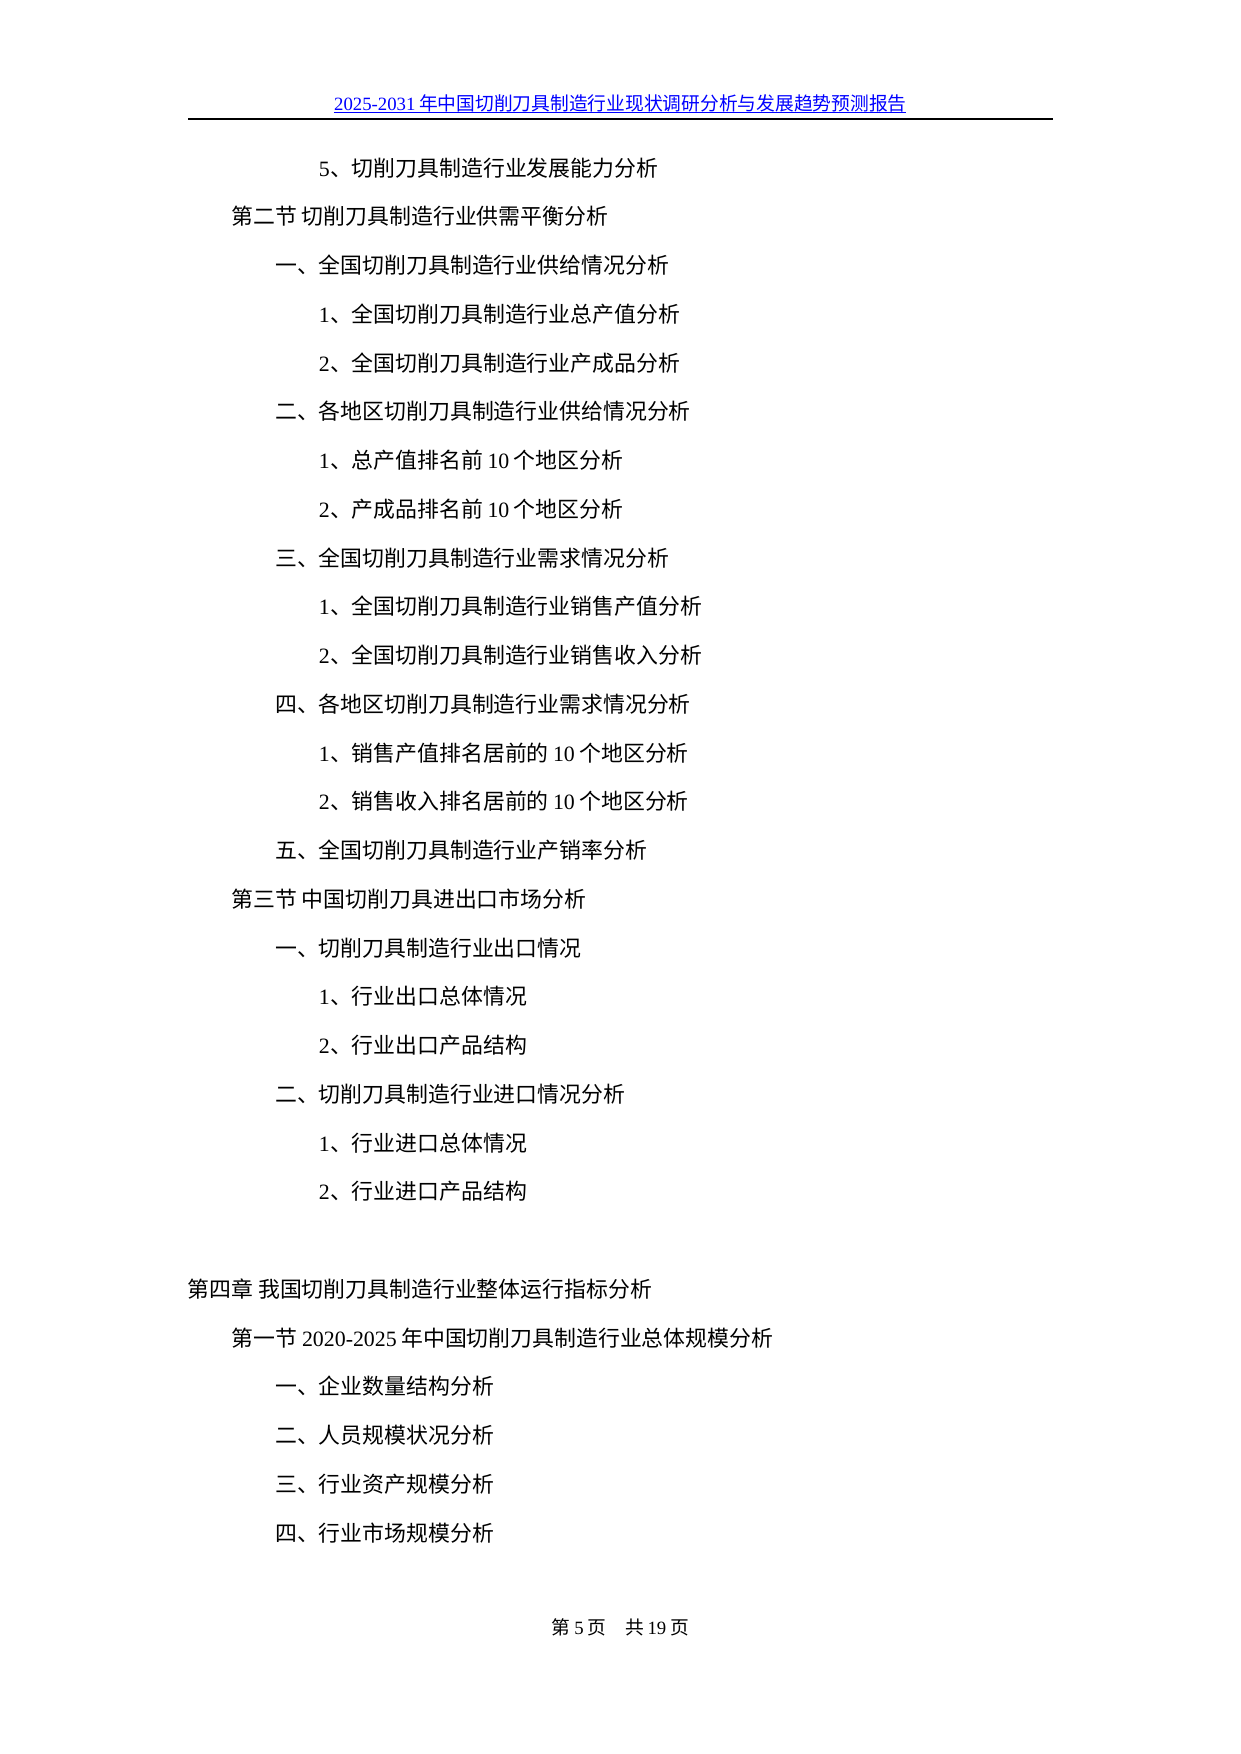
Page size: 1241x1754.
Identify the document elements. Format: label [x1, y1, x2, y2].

text [187, 150, 1053, 1548]
